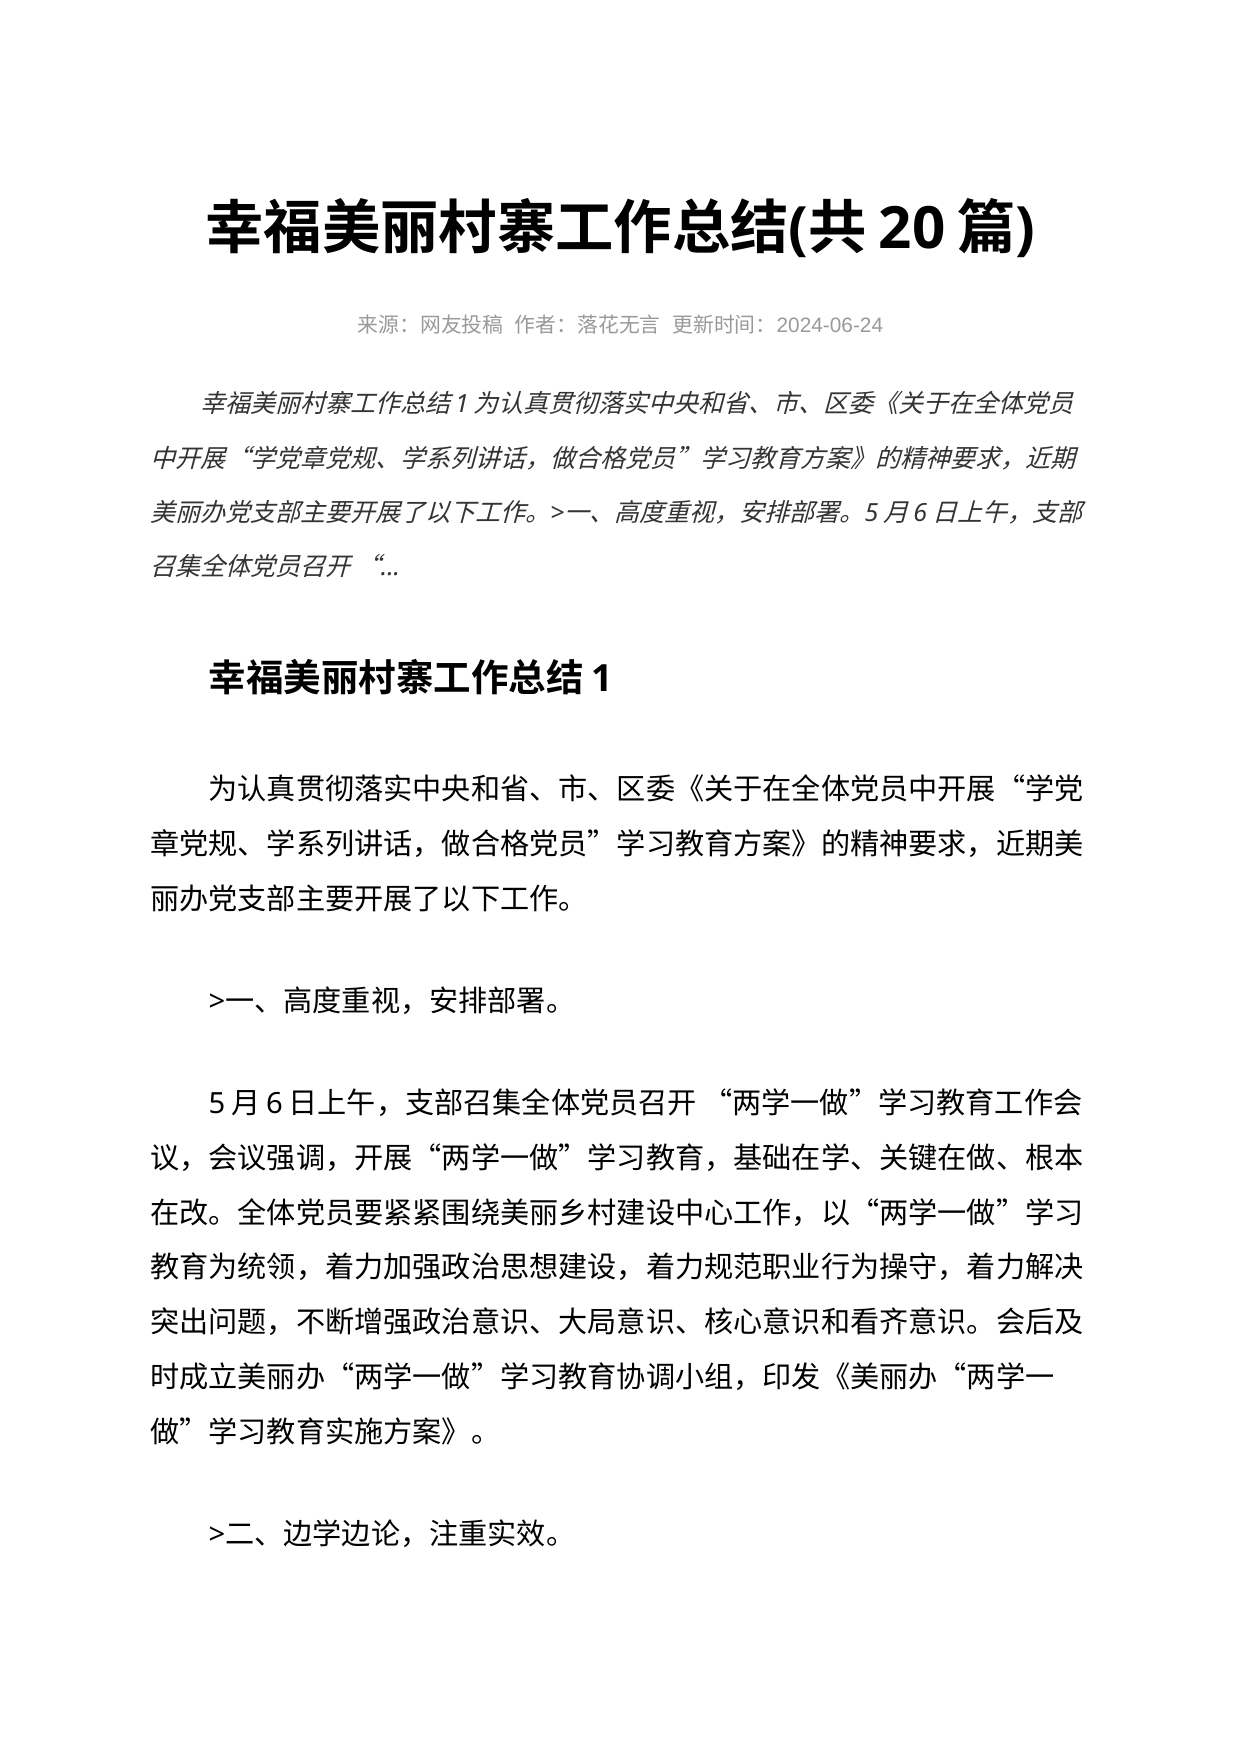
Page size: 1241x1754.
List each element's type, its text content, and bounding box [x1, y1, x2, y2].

text 为认真贯彻落实中央和省、市、区委《关于在全体党员中开展“学党章党规、学系列讲话，做合格党员”学习教育方案》的精神要求，近期美丽办党支部主要开展了以下工作。 [150, 766, 1090, 918]
text 幸福美丽村寨工作总结1 [150, 648, 1090, 703]
subtitle 幸福美丽村寨工作总结(共20篇) [150, 181, 1090, 266]
text >一、高度重视，安排部署。 [150, 977, 1090, 1020]
text >二、边学边论，注重实效。 [150, 1511, 1090, 1553]
text 幸福美丽村寨工作总结1为认真贯彻落实中央和省、市、区委《关于在全体党员中开展“学党章党规、学系列讲话，做合格党员”学习教育方案》的精神要求，近期美丽办党支部主要开展了以下工作。>一、高度重视，安排部署。5月6日上午，支部召集全体党员召开 “... [150, 384, 1090, 583]
text 5月6日上午，支部召集全体党员召开 “两学一做”学习教育工作会议，会议强调，开展“两学一做”学习教育，基础在学、关键在做、根本在改。全体党员要紧紧围绕美丽乡村建设中心工作，以“两学一做”学习教育为统领，着力加强政治思想建设，着力规范职业行为操守，着力解决突出问题，不断增强政治意识、大局意识、核心意识和看齐意识。会后及时成立美丽办“两学一做”学习教育协调小组，印发《美丽办“两学一做”学习教育实施方案》。 [150, 1079, 1090, 1451]
text 来源：网友投稿 作者：落花无言 更新时间：2024-06-24 [150, 313, 1090, 337]
